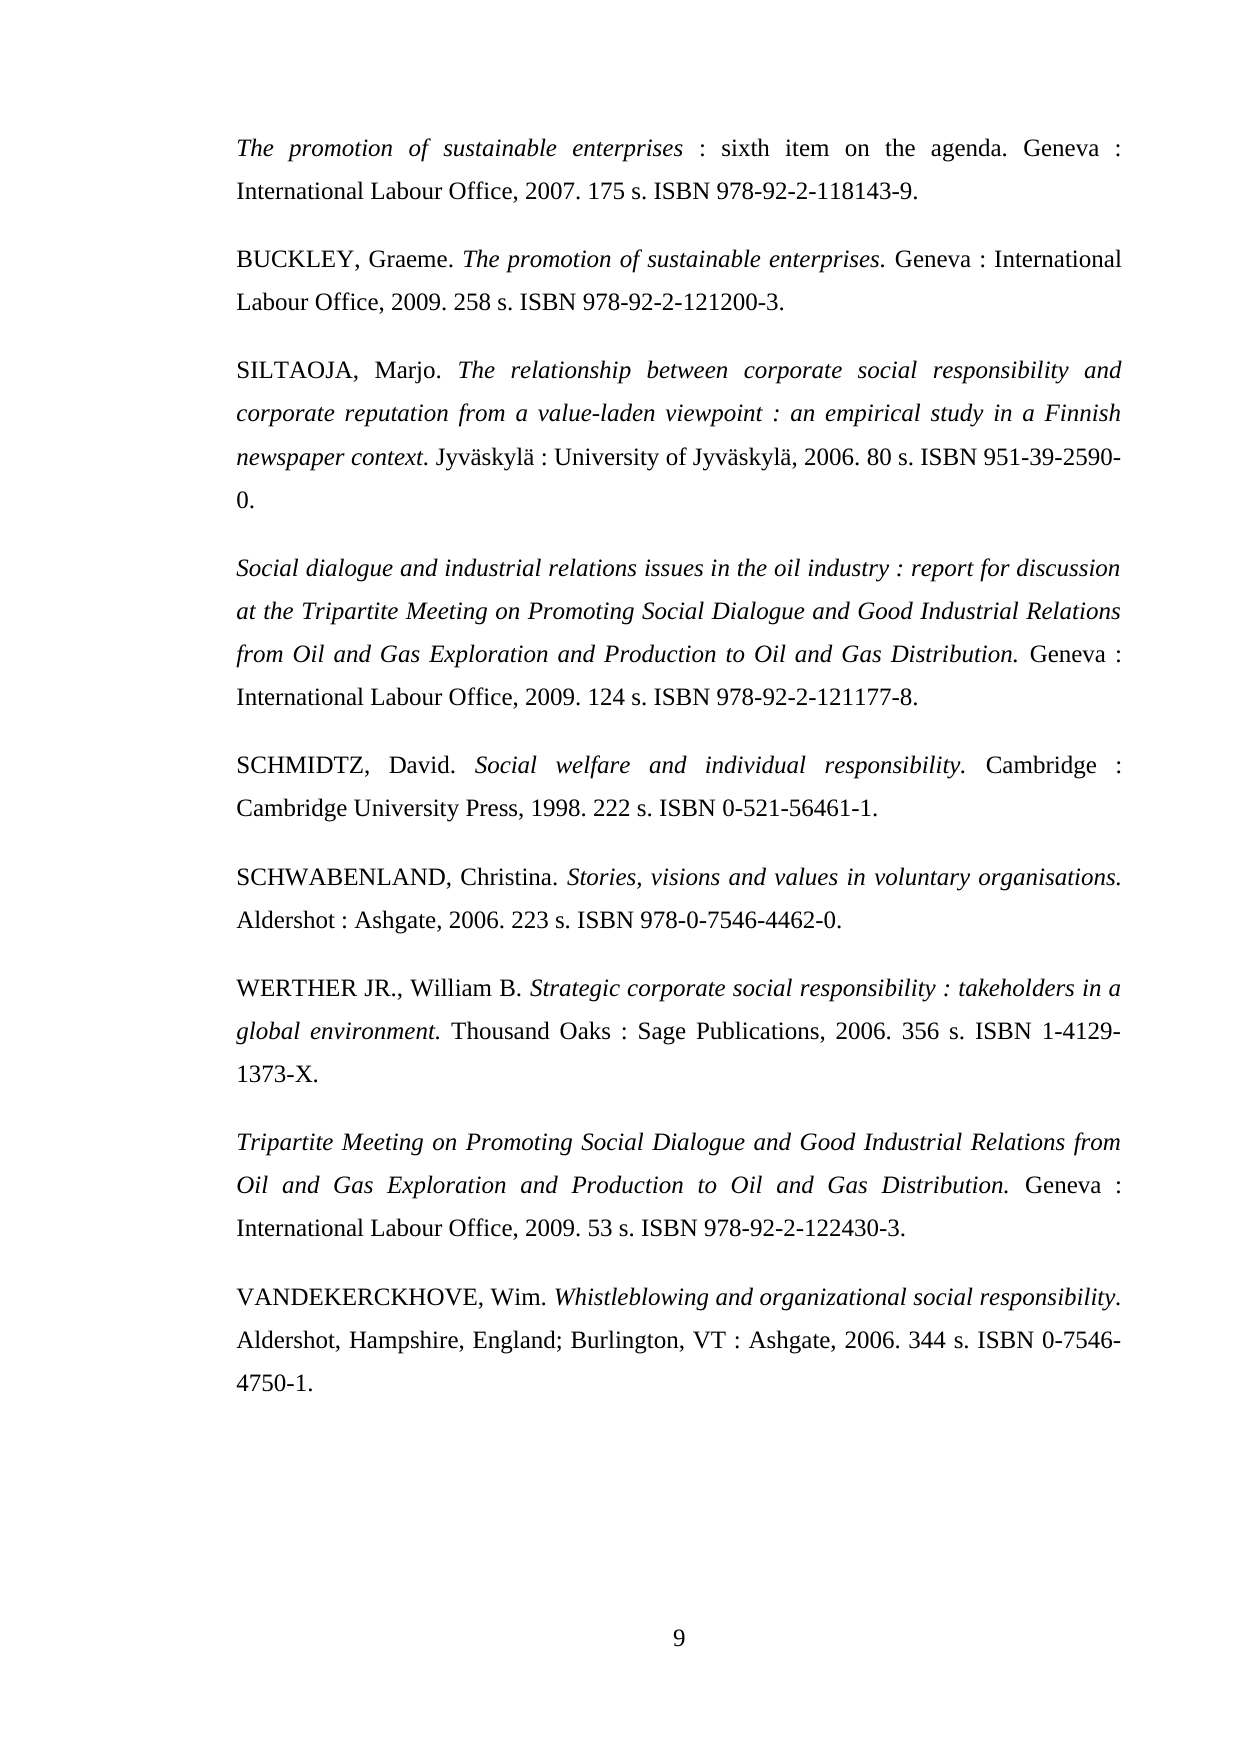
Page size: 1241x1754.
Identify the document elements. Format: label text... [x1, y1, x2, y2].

text SILTAOJA, Marjo. The relationship between corporate social responsibility and corporate reputation from a value-laden viewpoint : an empirical study in a Finnish newspaper context. Jyväskylä : University of Jyväskylä, 2006. 80 s. ISBN . [236, 355, 1122, 513]
text Tripartite Meeting on Promoting Social Dialogue and Good Industrial Relations from Oil and Gas Exploration and Production to Oil and Gas Distribution. Geneva : International Labour Office, 2009. 53 s. ISBN . [236, 1127, 1122, 1242]
text Social dialogue and industrial relations issues in the oil industry : report for discussion at the Tripartite Meeting on Promoting Social Dialogue and Good Industrial Relations from Oil and Gas Exploration and Production to Oil and Gas Distribution. Geneva : International Labour Office, 2009. 124 s. ISBN . [236, 553, 1122, 711]
text SCHWABENLAND, Christina. Stories, visions and values in voluntary organisations. Aldershot : Ashgate, 2006. 223 s. ISBN . [236, 862, 1122, 933]
text The promotion of sustainable enterprises : sixth item on the agenda. Geneva : International Labour Office, 2007. 175 s. ISBN . [236, 133, 1122, 205]
text BUCKLEY, Graeme. The promotion of sustainable enterprises. Geneva : International Labour Office, 2009. 258 s. ISBN . [236, 244, 1122, 316]
text VANDEKERCKHOVE, Wim. Whistleblowing and organizational social responsibility. Aldershot, Hampshire, England; Burlington, VT : Ashgate, 2006. 344 s. ISBN . [236, 1282, 1122, 1397]
text SCHMIDTZ, David. Social welfare and individual responsibility. Cambridge : Cambridge University Press, 1998. 222 s. ISBN . [236, 750, 1122, 822]
text WERTHER JR., William B. Strategic corporate social responsibility : takeholders in a global environment. Thousand Oaks : Sage Publications, 2006. 356 s. ISBN -X. [236, 973, 1122, 1088]
